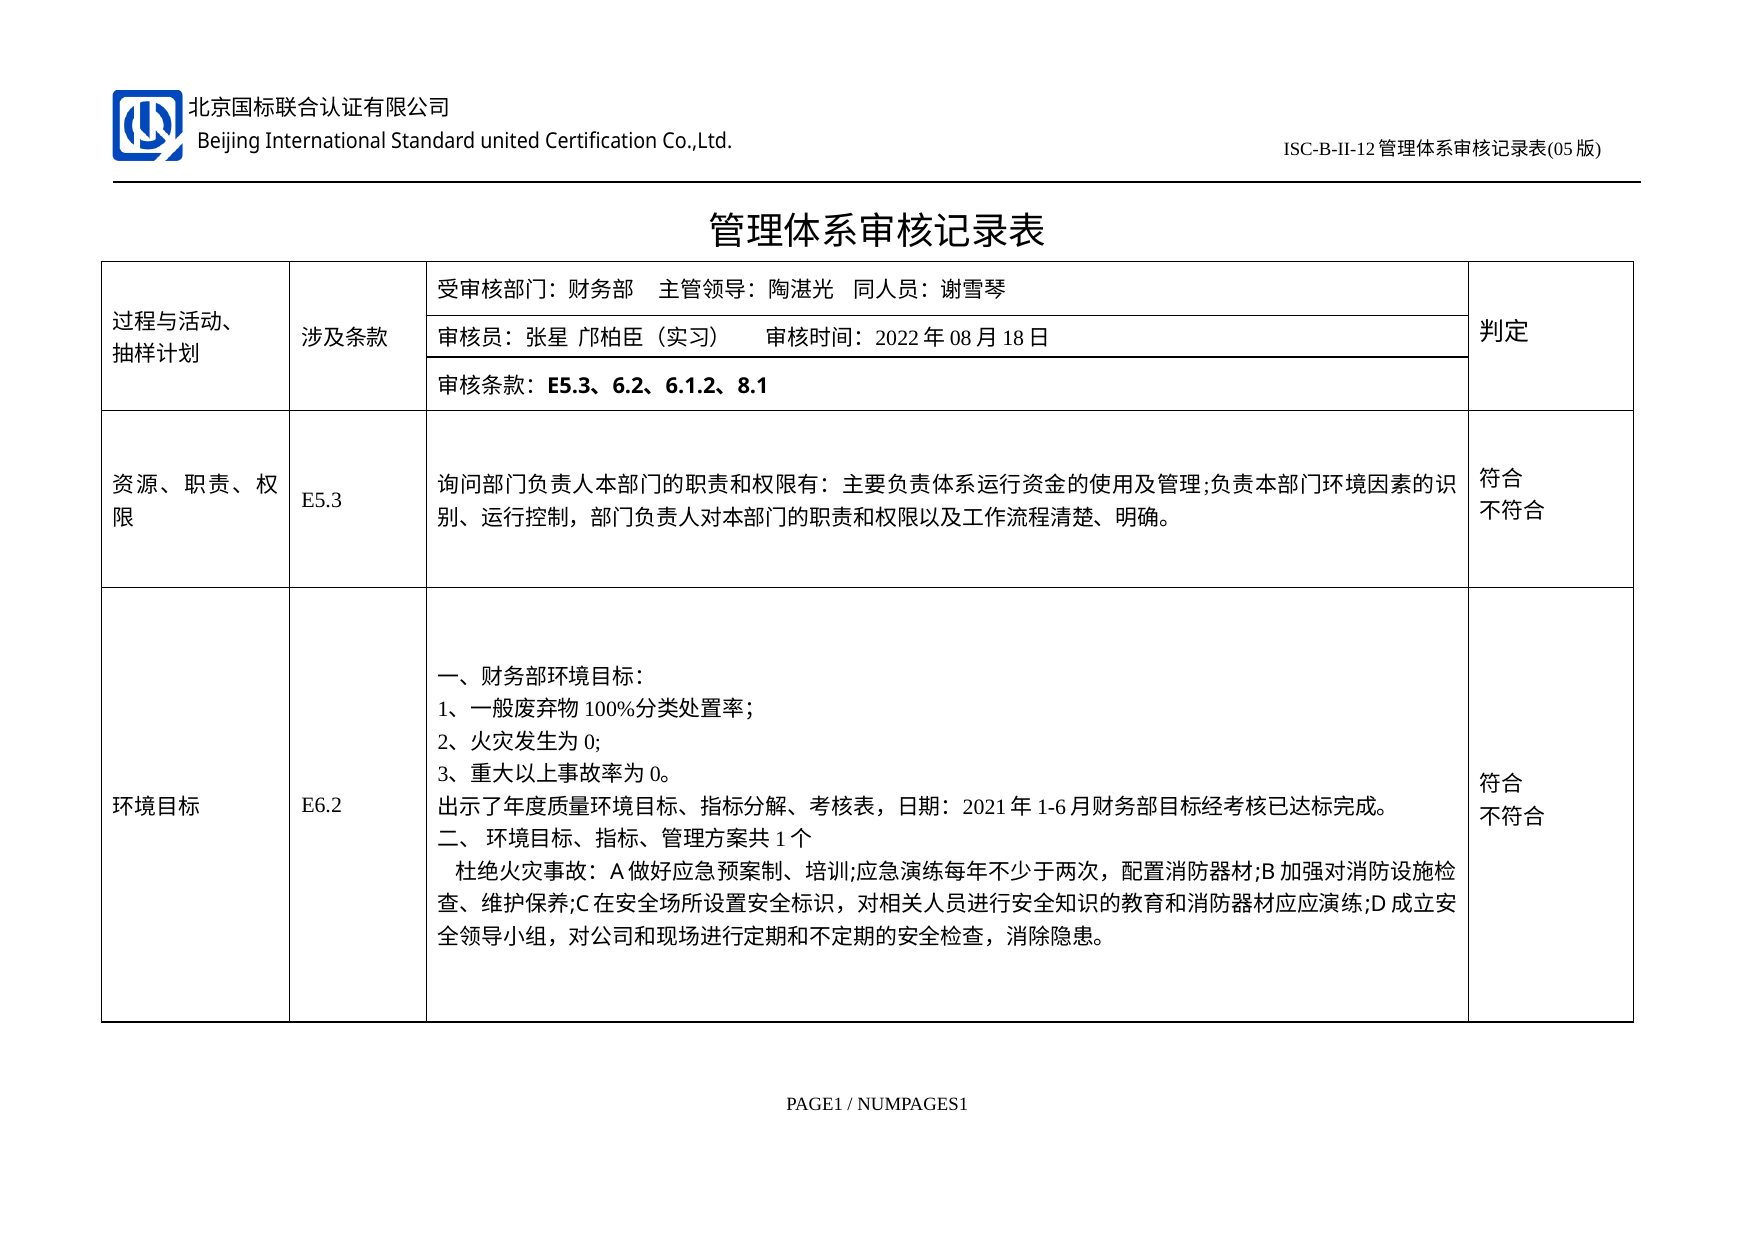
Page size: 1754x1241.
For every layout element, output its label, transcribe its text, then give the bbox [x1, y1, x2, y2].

table_cell E5.3 [290, 411, 426, 587]
table_cell 一、财务部环境目标： 1、一般废弃物100%分类处置率； 2、火灾发生为0; 3、重大以上事故率为0。 出示了年度质量环境目标、指标分解、考核表，日期：2021年1-6月财务部目标经考核已达标完成。 二、 环境目标、指标、管理方案共1个 杜绝火灾事故：A做好应急预案制、培训;应急演练每年不少于两次，配置消防器材;B加强对消防设施检查、维护保养;C在安全场所设置安全标识，对相关人员进行安全知识的教育和消防器材应应演练;D成立安全领导小组，对公司和现场进行定期和不定期的安全检查，消除隐患。 [427, 588, 1468, 1021]
table_cell 符合 不符合 [1469, 588, 1633, 1021]
text 管理体系审核记录表 [112, 196, 1641, 261]
table_cell 审核条款：E5.3、6.2、6.1.2、8.1 [427, 358, 1468, 410]
table_header 涉及条款 [290, 262, 426, 410]
table_header 受审核部门：财务部 主管领导：陶湛光 同人员：谢雪琴 [427, 262, 1468, 314]
table_header 判定 [1469, 262, 1633, 410]
table_cell 符合 不符合 [1469, 411, 1633, 587]
table_header 过程与活动、 抽样计划 [102, 262, 289, 410]
picture [112, 90, 183, 161]
table_cell 审核员：张星 邝柏臣（实习） 审核时间：2022年08月18日 [427, 316, 1468, 356]
table_cell E6.2 [290, 588, 426, 1021]
table_cell 询问部门负责人本部门的职责和权限有：主要负责体系运行资金的使用及管理;负责本部门环境因素的识别、运行控制，部门负责人对本部门的职责和权限以及工作流程清楚、明确。 [427, 411, 1468, 587]
table_cell 资源、职责、权限 [102, 411, 289, 587]
table_cell 环境目标 [102, 588, 289, 1021]
